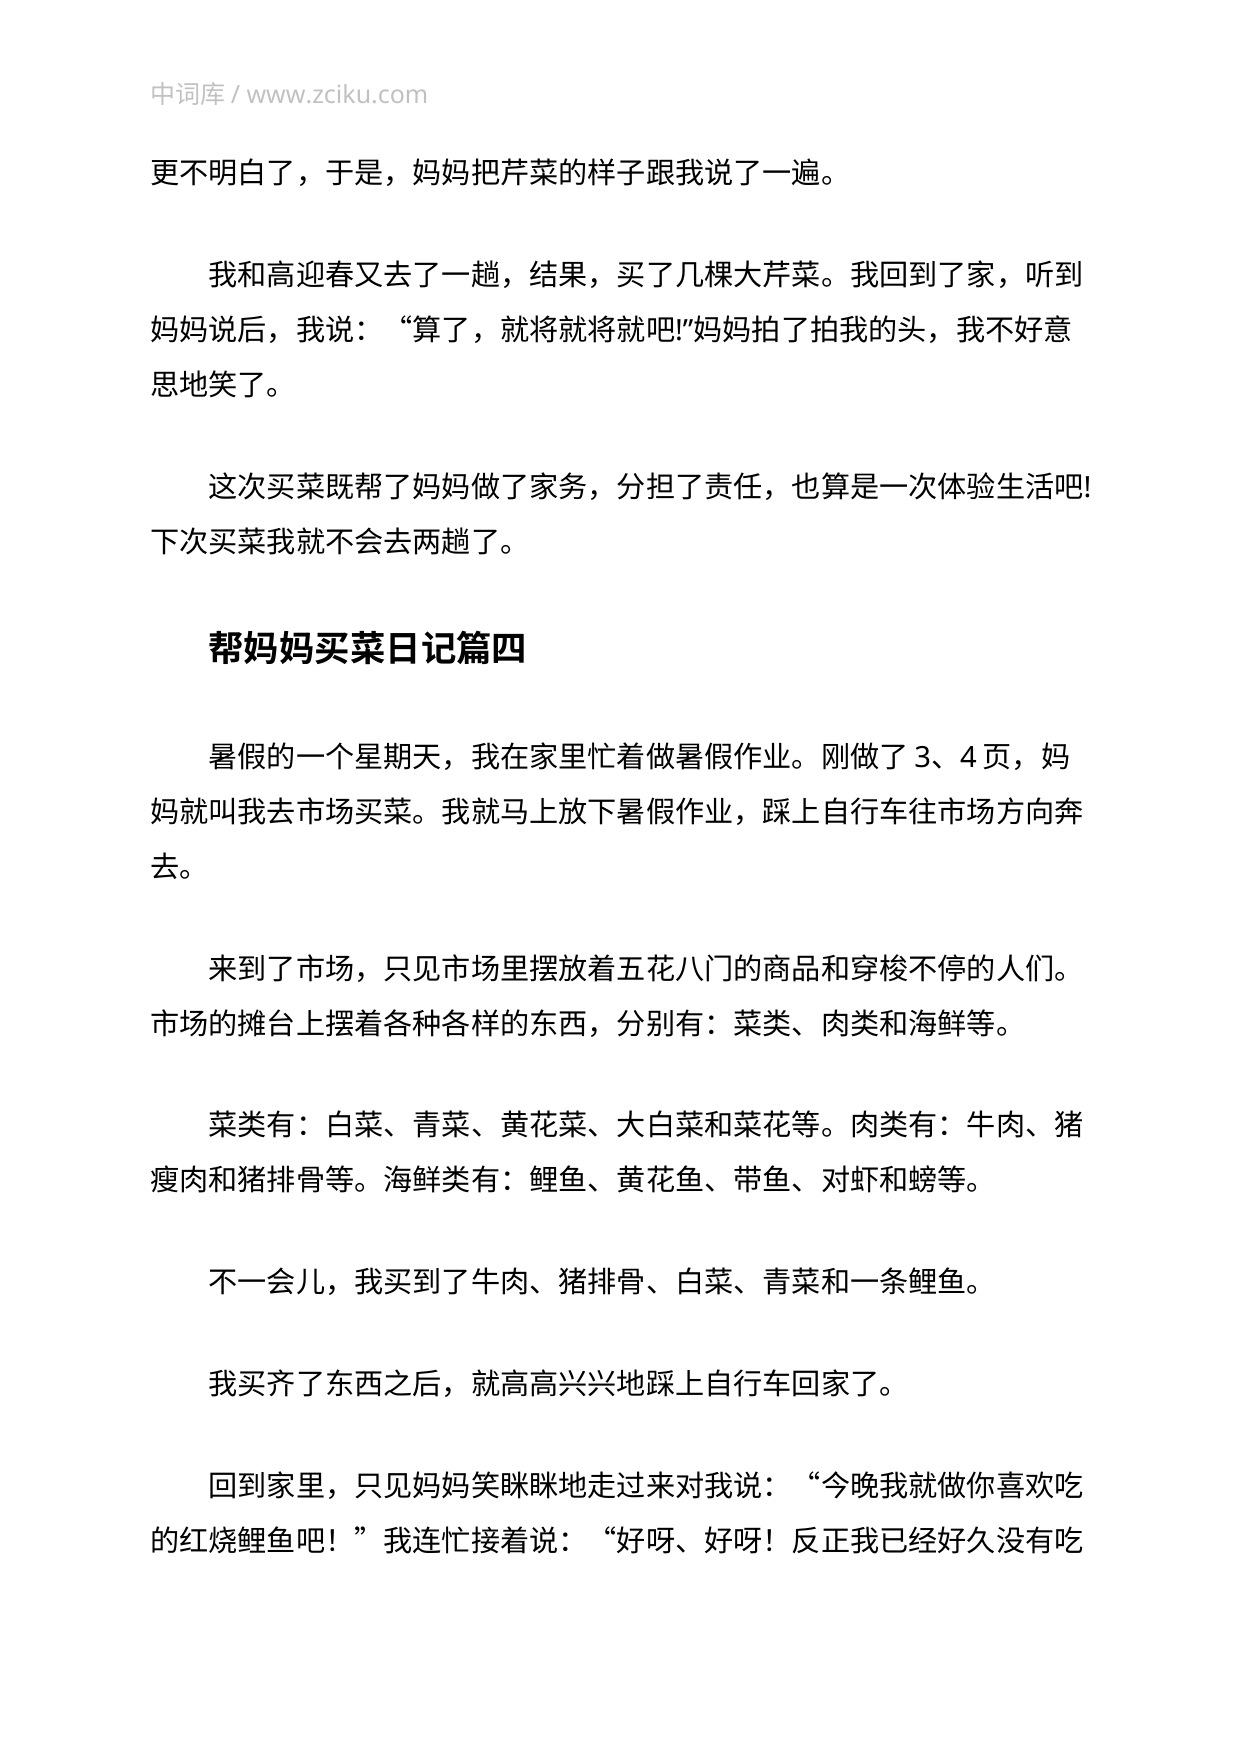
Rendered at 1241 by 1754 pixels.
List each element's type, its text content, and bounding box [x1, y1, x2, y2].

text 菜类有：白菜、青菜、黄花菜、大白菜和菜花等。肉类有：牛肉、猪瘦肉和猪排骨等。海鲜类有：鲤鱼、黄花鱼、带鱼、对虾和螃等。 [150, 1102, 1090, 1199]
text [150, 1462, 1090, 1559]
text 帮妈妈买菜日记篇四 [150, 620, 1090, 671]
text 这次买菜既帮了妈妈做了家务，分担了责任，也算是一次体验生活吧!下次买菜我就不会去两趟了。 [150, 463, 1090, 561]
text 我和高迎春又去了一趟，结果，买了几棵大芹菜。我回到了家，听到妈妈说后，我说：“算了，就将就将就吧!”妈妈拍了拍我的头，我不好意思地笑了。 [150, 252, 1090, 404]
text 暑假的一个星期天，我在家里忙着做暑假作业。刚做了3、4页，妈妈就叫我去市场买菜。我就马上放下暑假作业，踩上自行车往市场方向奔去。 [150, 734, 1090, 886]
text 不一会儿，我买到了牛肉、猪排骨、白菜、青菜和一条鲤鱼。 [150, 1259, 1090, 1301]
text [150, 150, 1090, 192]
text 来到了市场，只见市场里摆放着五花八门的商品和穿梭不停的人们。市场的摊台上摆着各种各样的东西，分别有：菜类、肉类和海鲜等。 [150, 945, 1090, 1042]
text 我买齐了东西之后，就高高兴兴地踩上自行车回家了。 [150, 1360, 1090, 1403]
